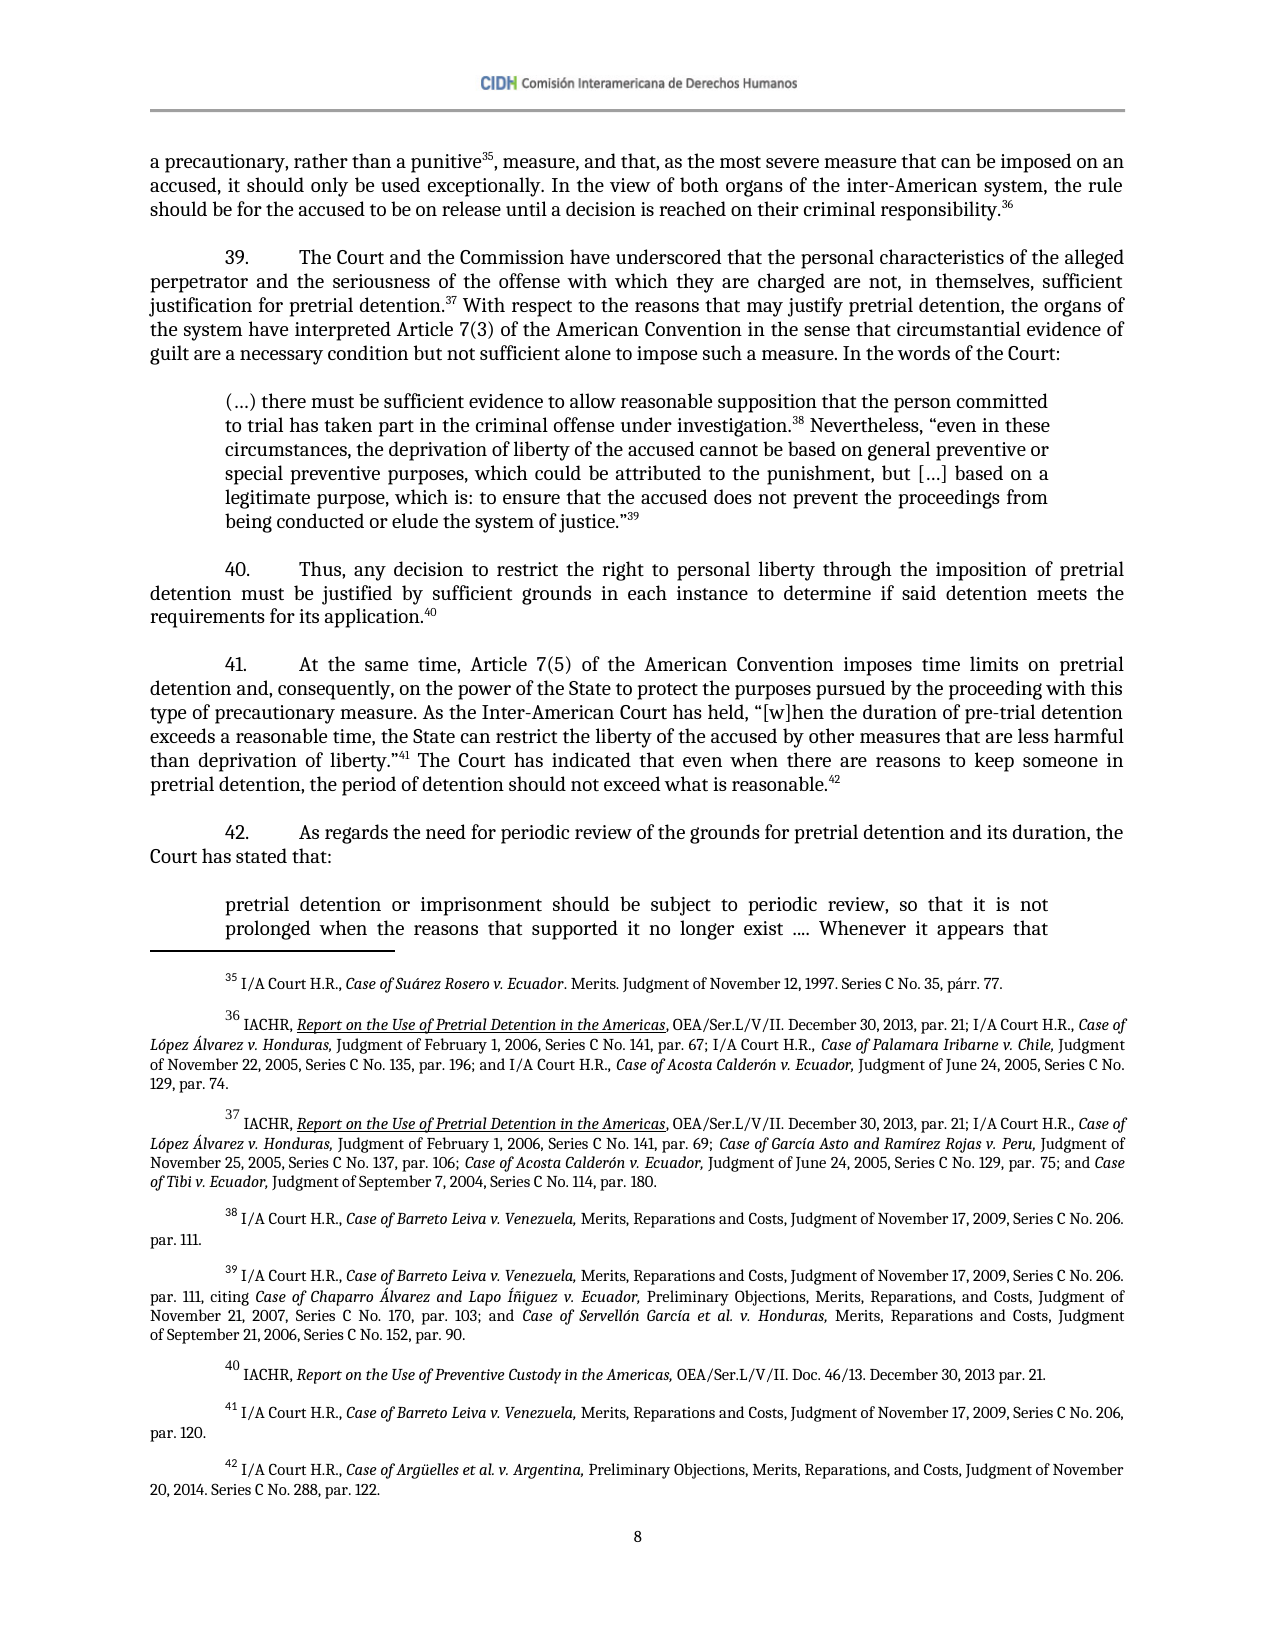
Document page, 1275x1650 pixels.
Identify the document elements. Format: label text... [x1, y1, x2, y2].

text (…) there must be sufficient evidence to allow reasonable supposition that the person committed to trial has taken part in the criminal offense under investigation. Nevertheless, “even in these circumstances, the deprivation of liberty of the accused cannot be based on general preventive or special preventive purposes, which could be attributed to the punishment, but […] based on a legitimate purpose, which is: to ensure that the accused does not prevent the proceedings from being conducted or elude the system of justice.” [225, 389, 1050, 533]
list As regards the need for periodic review of the grounds for pretrial detention and its duration, the Court has stated that: [150, 821, 1125, 869]
list The Court and the Commission have underscored that the personal characteristics of the alleged perpetrator and the seriousness of the offense with which they are charged are not, in themselves, sufficient justification for pretrial detention. With respect to the reasons that may justify pretrial detention, the organs of the system have interpreted Article 7(3) of the American Convention in the sense that circumstantial evidence of guilt are a necessary condition but not sufficient alone to impose such a measure. In the words of the Court: [150, 246, 1125, 366]
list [150, 150, 1125, 222]
list Thus, any decision to restrict the right to personal liberty through the imposition of pretrial detention must be justified by sufficient grounds in each instance to determine if said detention meets the requirements for its application. [150, 557, 1125, 629]
picture [475, 75, 800, 92]
text pretrial detention or imprisonment should be subject to periodic review, so that it is not prolonged when the reasons that supported it no longer exist .... Whenever it appears that pretrial detention does not meet those conditions, release should be ordered, without prejudice to the continuation of the proceedings. [225, 893, 1050, 941]
list At the same time, Article 7(5) of the American Convention imposes time limits on pretrial detention and, consequently, on the power of the State to protect the purposes pursued by the proceeding with this type of precautionary measure. As the Inter-American Court has held, “[w]hen the duration of pre-trial detention exceeds a reasonable time, the State can restrict the liberty of the accused by other measures that are less harmful than deprivation of liberty.” The Court has indicated that even when there are reasons to keep someone in pretrial detention, the period of detention should not exceed what is reasonable. [150, 653, 1125, 797]
